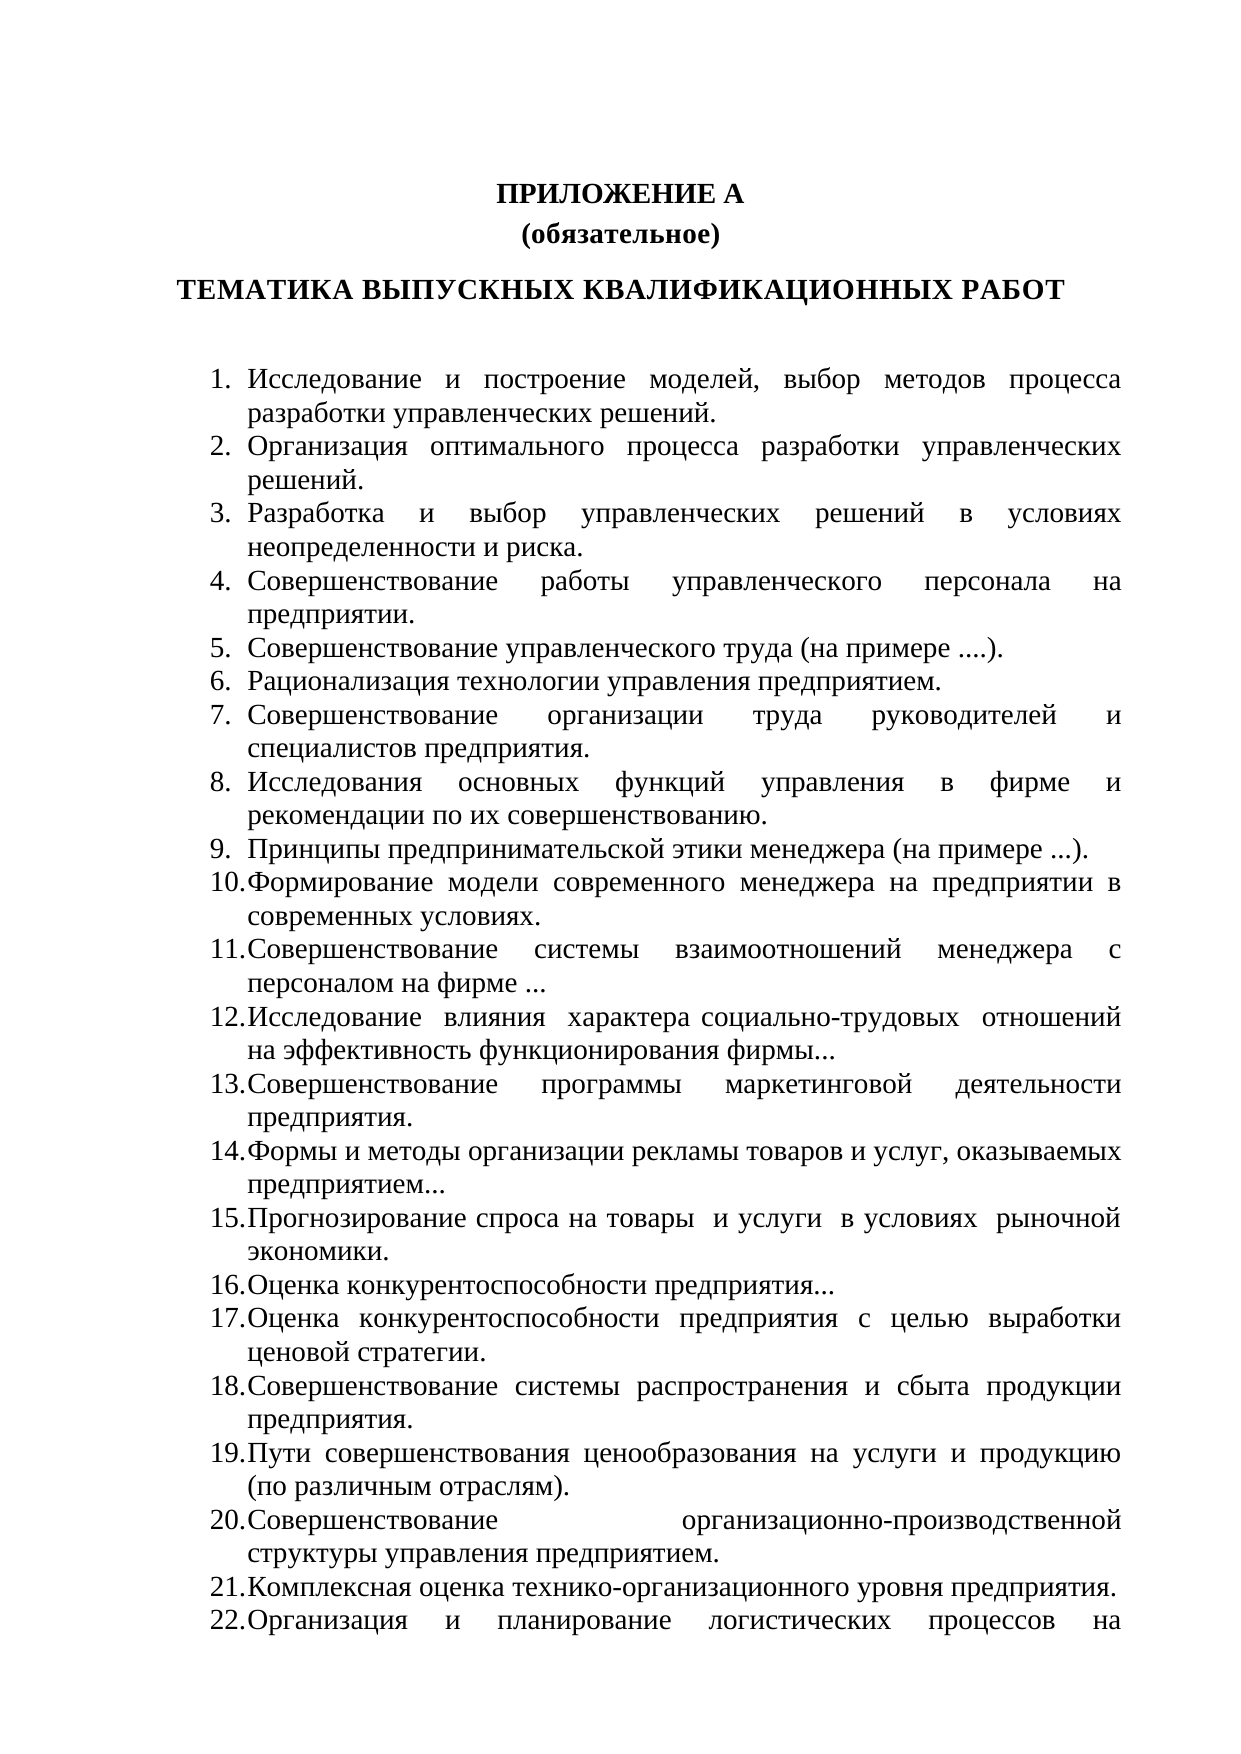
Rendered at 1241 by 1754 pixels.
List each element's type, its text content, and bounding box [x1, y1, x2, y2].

list Оценка конкурентоспособности предприятия... [209, 1267, 1122, 1301]
list Совершенствование организационно-производственной структуры управления предприятием. [209, 1502, 1122, 1569]
list Совершенствование программы маркетинговой деятельности предприятия. [209, 1066, 1122, 1133]
list Принципы предпринимательской этики менеджера (на примере ...). [209, 831, 1122, 864]
subtitle ПРИЛОЖЕНИЕ А [118, 176, 1122, 209]
text ТЕМАТИКА ВЫПУСКНЫХ КВАЛИФИКАЦИОННЫХ РАБОТ [120, 272, 1122, 305]
list Организация оптимального процесса разработки управленческих решений. [209, 428, 1122, 496]
list Оценка конкурентоспособности предприятия с целью выработки ценовой стратегии. [209, 1301, 1122, 1368]
list Совершенствование системы взаимоотношений менеджера с персоналом на фирме ... [209, 932, 1122, 999]
text (обязательное) [119, 216, 1122, 249]
list Совершенствование организации труда руководителей и специалистов предприятия. [209, 697, 1122, 764]
list Исследования основных функций управления в фирме и рекомендации по их совершенствованию. [209, 764, 1122, 831]
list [209, 1602, 1122, 1636]
list Разработка и выбор управленческих решений в условиях неопределенности и риска. [209, 496, 1122, 563]
list Совершенствование системы распространения и сбыта продукции предприятия. [209, 1368, 1122, 1435]
list Прогнозирование спроса на товары и услуги в условиях рыночной экономики. [209, 1200, 1122, 1267]
list Исследование и построение моделей, выбор методов процесса разработки управленческих решений. [209, 361, 1122, 428]
list Пути совершенствования ценообразования на услуги и продукцию (по различным отраслям). [209, 1435, 1122, 1502]
list Совершенствование управленческого труда (на примере ....). [209, 630, 1122, 663]
list Формирование модели современного менеджера на предприятии в современных условиях. [209, 864, 1122, 932]
list Формы и методы организации рекламы товаров и услуг, оказываемых предприятием... [209, 1133, 1122, 1200]
list Рационализация технологии управления предприятием. [209, 663, 1122, 697]
list Совершенствование работы управленческого персонала на предприятии. [209, 563, 1122, 630]
list Исследование влияния характера социально-трудовых отношений на эффективность функционирования фирмы... [209, 999, 1122, 1066]
list Комплексная оценка технико-организационного уровня предприятия. [209, 1569, 1122, 1602]
